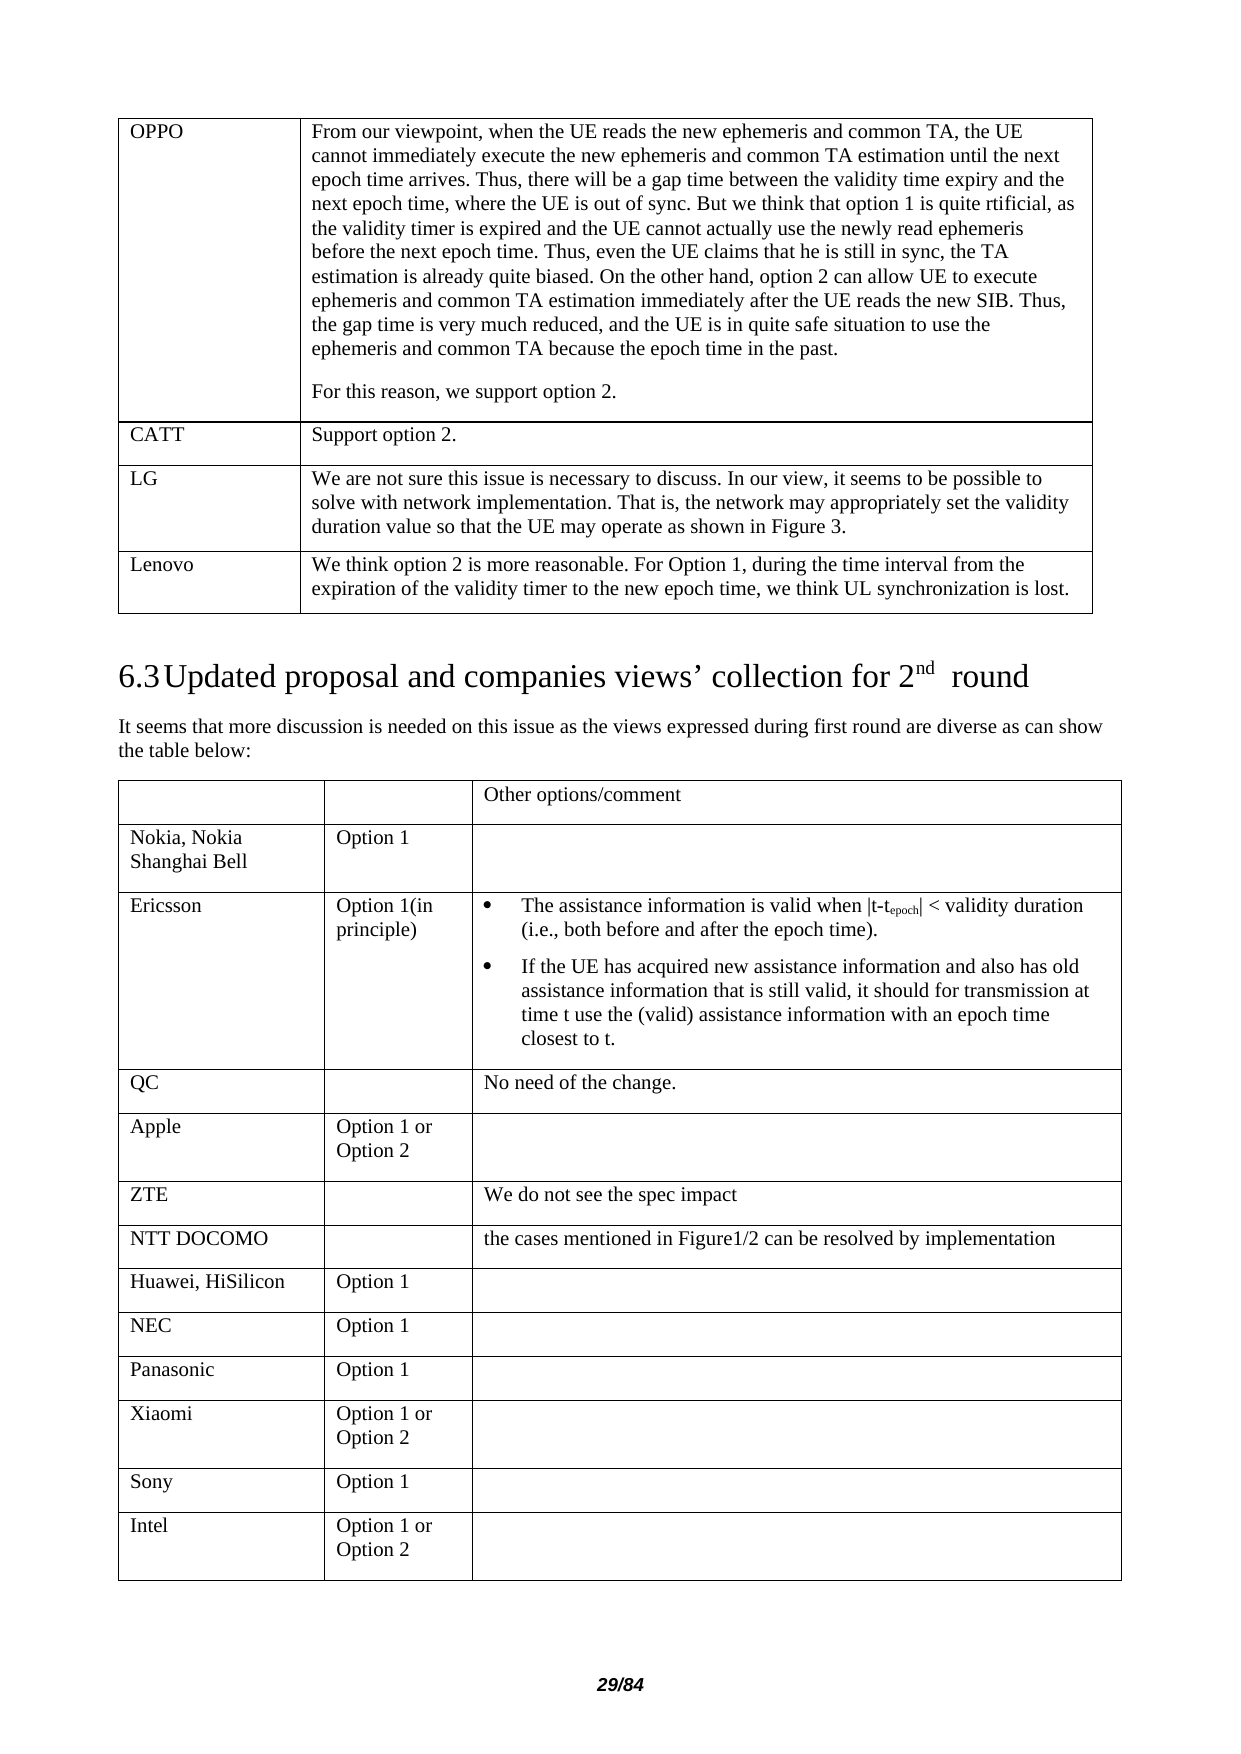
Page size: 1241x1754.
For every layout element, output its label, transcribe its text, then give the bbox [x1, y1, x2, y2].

table_cell We think option 2 is more reasonable. For Option 1, during the time interval from the expiration of the validity timer to the new epoch time, we think UL synchronization is lost. [301, 552, 1092, 613]
subtitle Updated proposal and companies views’ collection for 2nd round [118, 656, 1122, 695]
table_cell NTT DOCOMO [119, 1226, 324, 1268]
table_cell [473, 1269, 1121, 1312]
table_cell From our viewpoint, when the UE reads the new ephemeris and common TA, the UE cannot immediately execute the new ephemeris and common TA estimation until the next epoch time arrives. Thus, there will be a gap time between the validity time expiry and the next epoch time, where the UE is out of sync. But we think that option 1 is quite rtificial, as the validity timer is expired and the UE cannot actually use the newly read ephemeris before the next epoch time. Thus, even the UE claims that he is still in sync, the TA estimation is already quite biased. On the other hand, option 2 can allow UE to execute ephemeris and common TA estimation immediately after the UE reads the new SIB. Thus, the gap time is very much reduced, and the UE is in quite safe situation to use the ephemeris and common TA because the epoch time in the past. For this reason, we support option 2. [301, 119, 1092, 421]
table_cell Option 1 or Option 2 [325, 1114, 472, 1181]
table_cell [325, 1070, 472, 1113]
table_cell Option 1(in principle) [325, 893, 472, 1069]
table_cell the cases mentioned in Figure1/2 can be resolved by implementation [473, 1226, 1121, 1268]
table_header [325, 781, 472, 824]
table_cell Panasonic [119, 1357, 324, 1400]
table_cell Apple [119, 1114, 324, 1181]
table_cell Option 1 [325, 1357, 472, 1400]
table_header Other options/comment [473, 781, 1121, 824]
table_cell Support option 2. [301, 423, 1092, 465]
table_cell Intel [119, 1513, 324, 1579]
table_cell ZTE [119, 1182, 324, 1224]
table_cell Nokia, Nokia Shanghai Bell [119, 825, 324, 892]
table_cell No need of the change. [473, 1070, 1121, 1113]
table_cell [473, 1114, 1121, 1181]
table_cell Xiaomi [119, 1401, 324, 1468]
table_cell [473, 1513, 1121, 1579]
table_cell We do not see the spec impact [473, 1182, 1121, 1224]
table_cell [325, 1182, 472, 1224]
table_cell OPPO [119, 119, 300, 421]
table_cell Sony [119, 1469, 324, 1512]
table_cell Huawei, HiSilicon [119, 1269, 324, 1312]
table_cell Option 1 [325, 1469, 472, 1512]
table_cell Lenovo [119, 552, 300, 613]
table_cell The assistance information is valid when |t-tepoch| < validity duration (i.e., both before and after the epoch time). If the UE has acquired new assistance information and also has old assistance information that is still valid, it should for transmission at time t use the (valid) assistance information with an epoch time closest to t. [473, 893, 1121, 1069]
table_cell Option 1 [325, 1313, 472, 1356]
table_cell Option 1 [325, 1269, 472, 1312]
table_cell [473, 1469, 1121, 1512]
table_cell [473, 1313, 1121, 1356]
table_cell [473, 1401, 1121, 1468]
table_cell CATT [119, 423, 300, 465]
table_header [119, 781, 324, 824]
table_cell Ericsson [119, 893, 324, 1069]
table_cell Option 1 or Option 2 [325, 1401, 472, 1468]
table_cell [325, 1226, 472, 1268]
table_cell We are not sure this issue is necessary to discuss. In our view, it seems to be possible to solve with network implementation. That is, the network may appropriately set the validity duration value so that the UE may operate as shown in Figure 3. [301, 466, 1092, 551]
table_cell [473, 1357, 1121, 1400]
table_cell Option 1 or Option 2 [325, 1513, 472, 1579]
table_cell Option 1 [325, 825, 472, 892]
text It seems that more discussion is needed on this issue as the views expressed during first round are diverse as can show the table below: [118, 713, 1122, 762]
table_cell QC [119, 1070, 324, 1113]
table_cell [473, 825, 1121, 892]
table_cell LG [119, 466, 300, 551]
table_cell NEC [119, 1313, 324, 1356]
